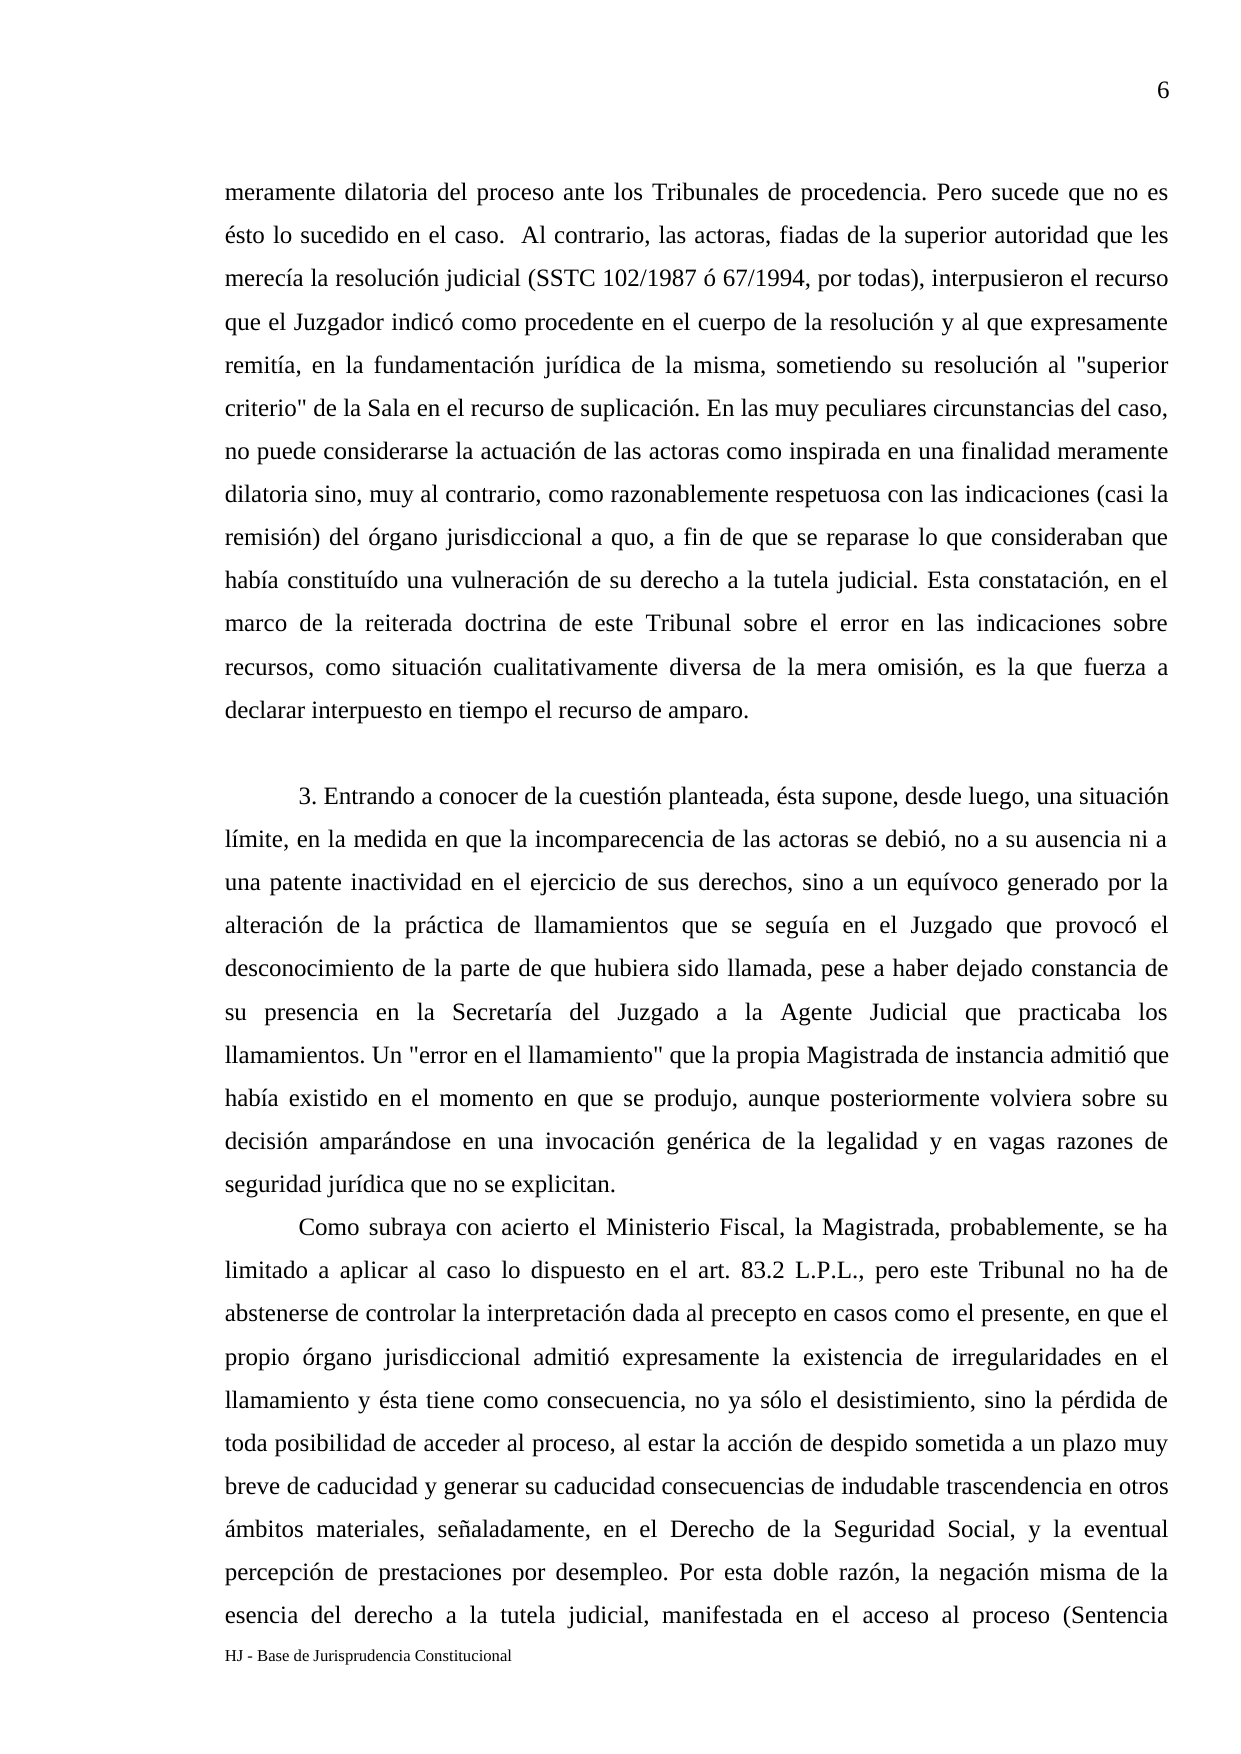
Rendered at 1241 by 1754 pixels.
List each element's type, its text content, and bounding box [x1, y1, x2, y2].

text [224, 1212, 1169, 1629]
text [224, 177, 1169, 723]
text 3. Entrando a conocer de la cuestión planteada, ésta supone, desde luego, una situación límite, en la medida en que la incomparecencia de las actoras se debió, no a su ausencia ni a una patente inactividad en el ejercicio de sus derechos, sino a un equívoco generado por la alteración de la práctica de llamamientos que se seguía en el Juzgado que provocó el desconocimiento de la parte de que hubiera sido llamada, pese a haber dejado constancia de su presencia en la Secretaría del Juzgado a la Agente Judicial que practicaba los llamamientos. Un "error en el llamamiento" que la propia Magistrada de instancia admitió que había existido en el momento en que se produjo, aunque posteriormente volviera sobre su decisión amparándose en una invocación genérica de la legalidad y en vagas razones de seguridad jurídica que no se explicitan. [224, 781, 1169, 1198]
